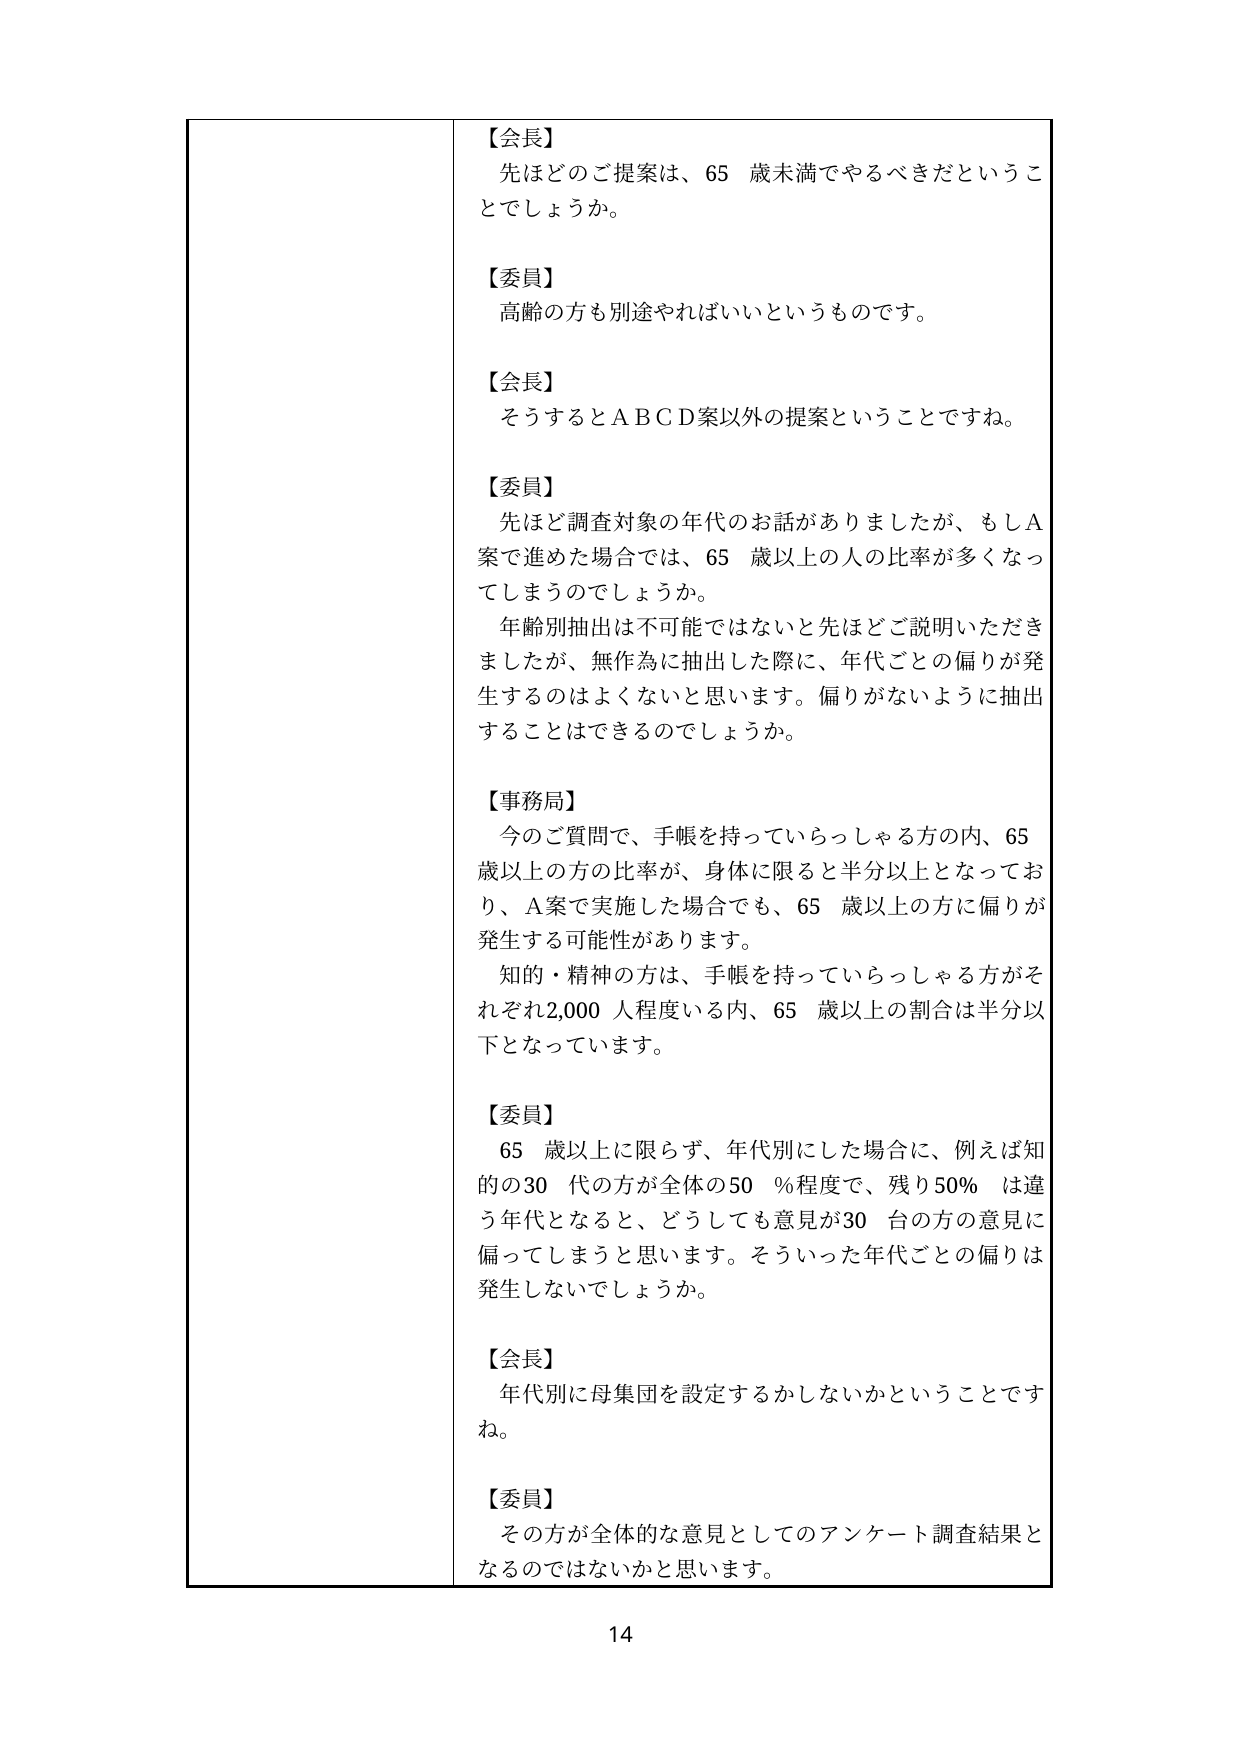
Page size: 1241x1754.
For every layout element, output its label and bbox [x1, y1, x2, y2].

table_header [454, 120, 1050, 1585]
table_header [189, 120, 453, 1585]
